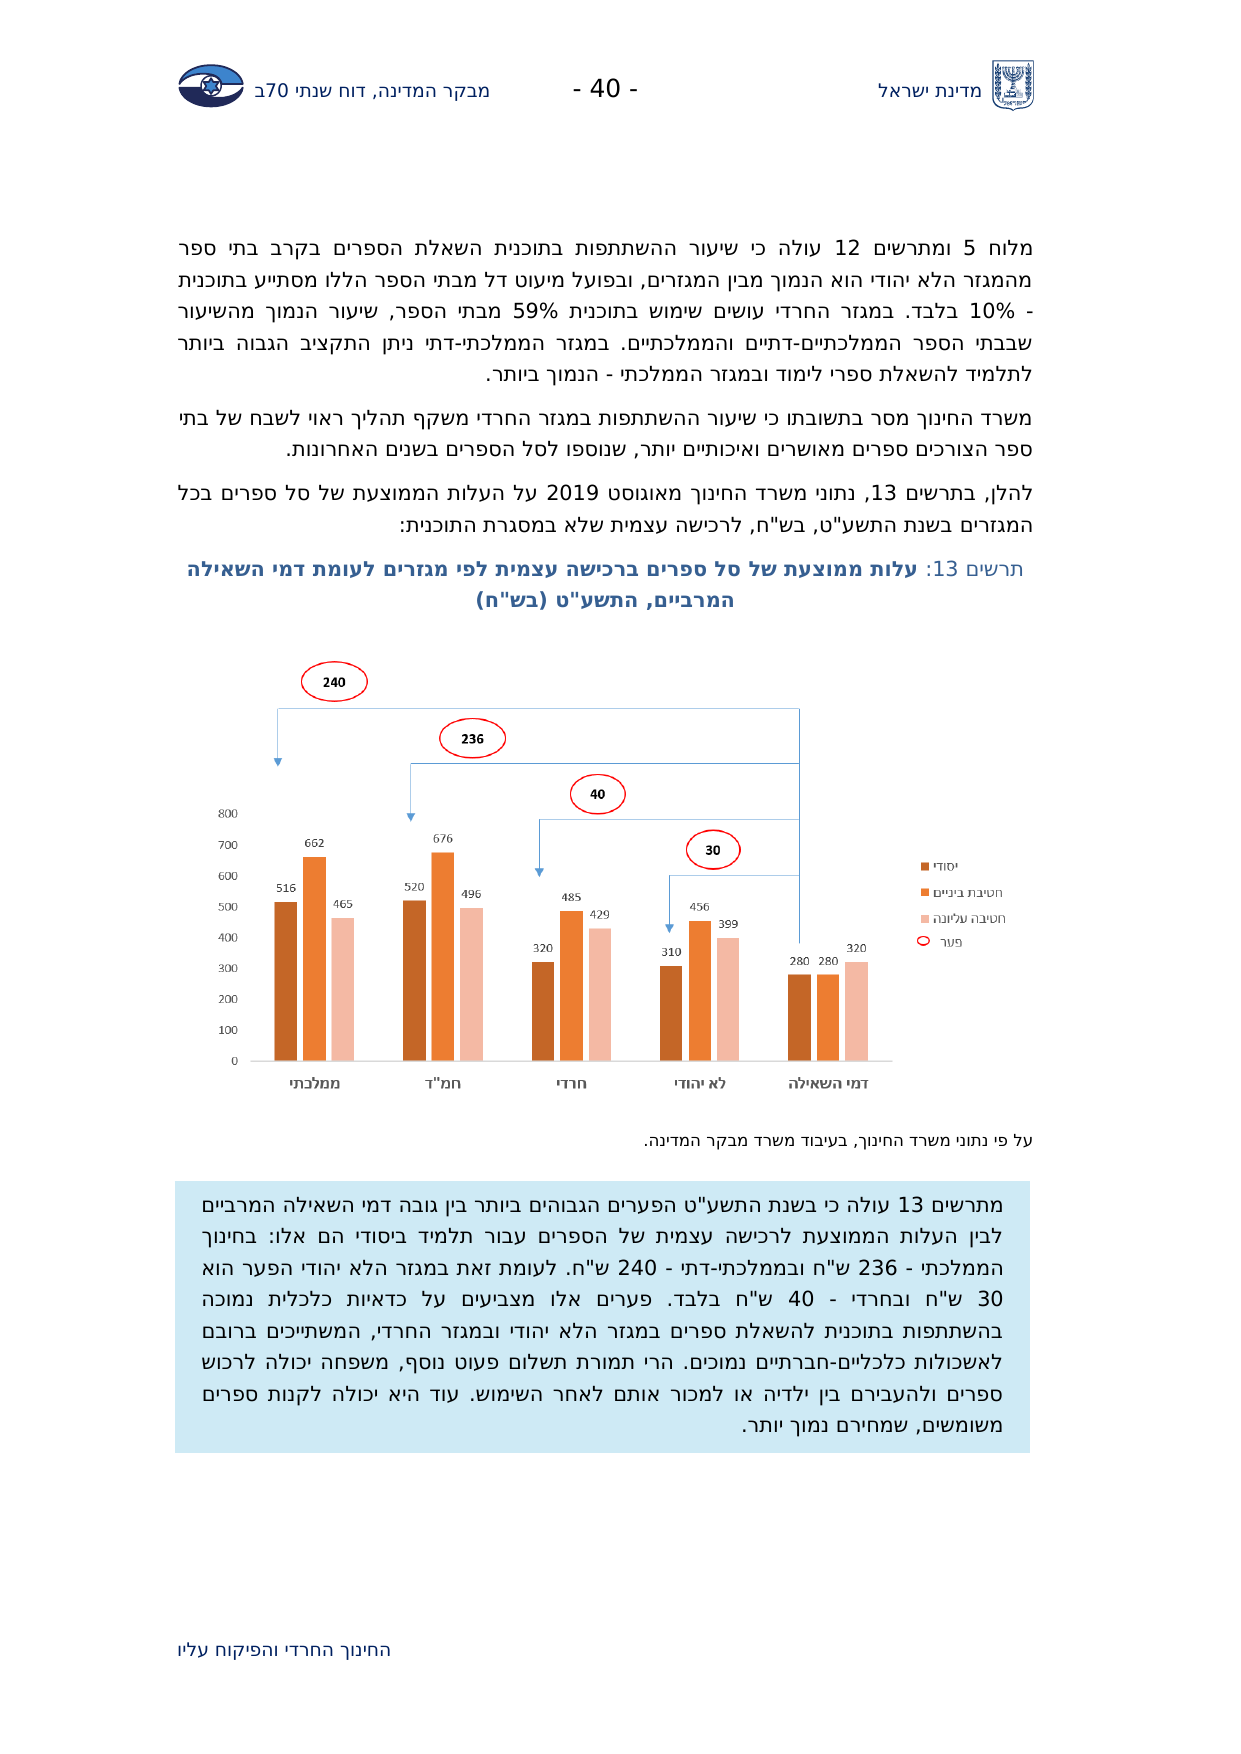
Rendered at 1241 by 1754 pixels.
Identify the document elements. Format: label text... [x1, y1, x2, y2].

text תרשים 13: עלות ממוצעת של סל ספרים ברכישה עצמית לפי מגזרים לעומת דמי השאילה המרביים, התשע"ט (בש"ח) [177, 557, 1033, 613]
text משרד החינוך מסר בתשובתו כי שיעור ההשתתפות במגזר החרדי משקף תהליך ראוי לשבח של בתי ספר הצורכים ספרים מאושרים ואיכותיים יותר, שנוספו לסל הספרים בשנים האחרונות. [177, 406, 1033, 462]
text על פי נתוני משרד החינוך, בעיבוד משרד מבקר המדינה. [177, 1131, 1033, 1151]
text מלוח 5 ומתרשים 12 עולה כי שיעור ההשתתפות בתוכנית השאלת הספרים בקרב בתי ספר מהמגזר הלא יהודי הוא הנמוך מבין המגזרים, ובפועל מיעוט דל מבתי הספר הללו מסתייע בתוכנית - 10% בלבד. במגזר החרדי עושים שימוש בתוכנית 59% מבתי הספר, שיעור הנמוך מהשיעור שבבתי הספר הממלכתיים-דתיים והממלכתיים. במגזר הממלכתי-דתי ניתן התקציב הגבוה ביותר לתלמיד להשאלת ספרי לימוד ובמגזר הממלכתי - הנמוך ביותר. [177, 236, 1033, 386]
picture [177, 640, 1034, 1116]
text להלן, בתרשים 13, נתוני משרד החינוך מאוגוסט 2019 על העלות הממוצעת של סל ספרים בכל המגזרים בשנת התשע"ט, בש"ח, לרכישה עצמית שלא במסגרת התוכנית: [177, 481, 1033, 537]
text מתרשים 13 עולה כי בשנת התשע"ט הפערים הגבוהים ביותר בין גובה דמי השאילה המרביים לבין העלות הממוצעת לרכישה עצמית של הספרים עבור תלמיד ביסודי הם אלו: בחינוך הממלכתי - 236 ש"ח ובממלכתי-דתי - 240 ש"ח. לעומת זאת במגזר הלא יהודי הפער הוא 30 ש"ח ובחרדי - 40 ש"ח בלבד. פערים אלו מצביעים על כדאיות כלכלית נמוכה בהשתתפות בתוכנית להשאלת ספרים במגזר הלא יהודי ובמגזר החרדי, המשתייכים ברובם לאשכולות כלכליים-חברתיים נמוכים. הרי תמורת תשלום פעוט נוסף, משפחה יכולה לרכוש ספרים ולהעבירם בין ילדיה או למכור אותם לאחר השימוש. עוד היא יכולה לקנות ספרים משומשים, שמחירם נמוך יותר. [178, 1185, 1027, 1450]
